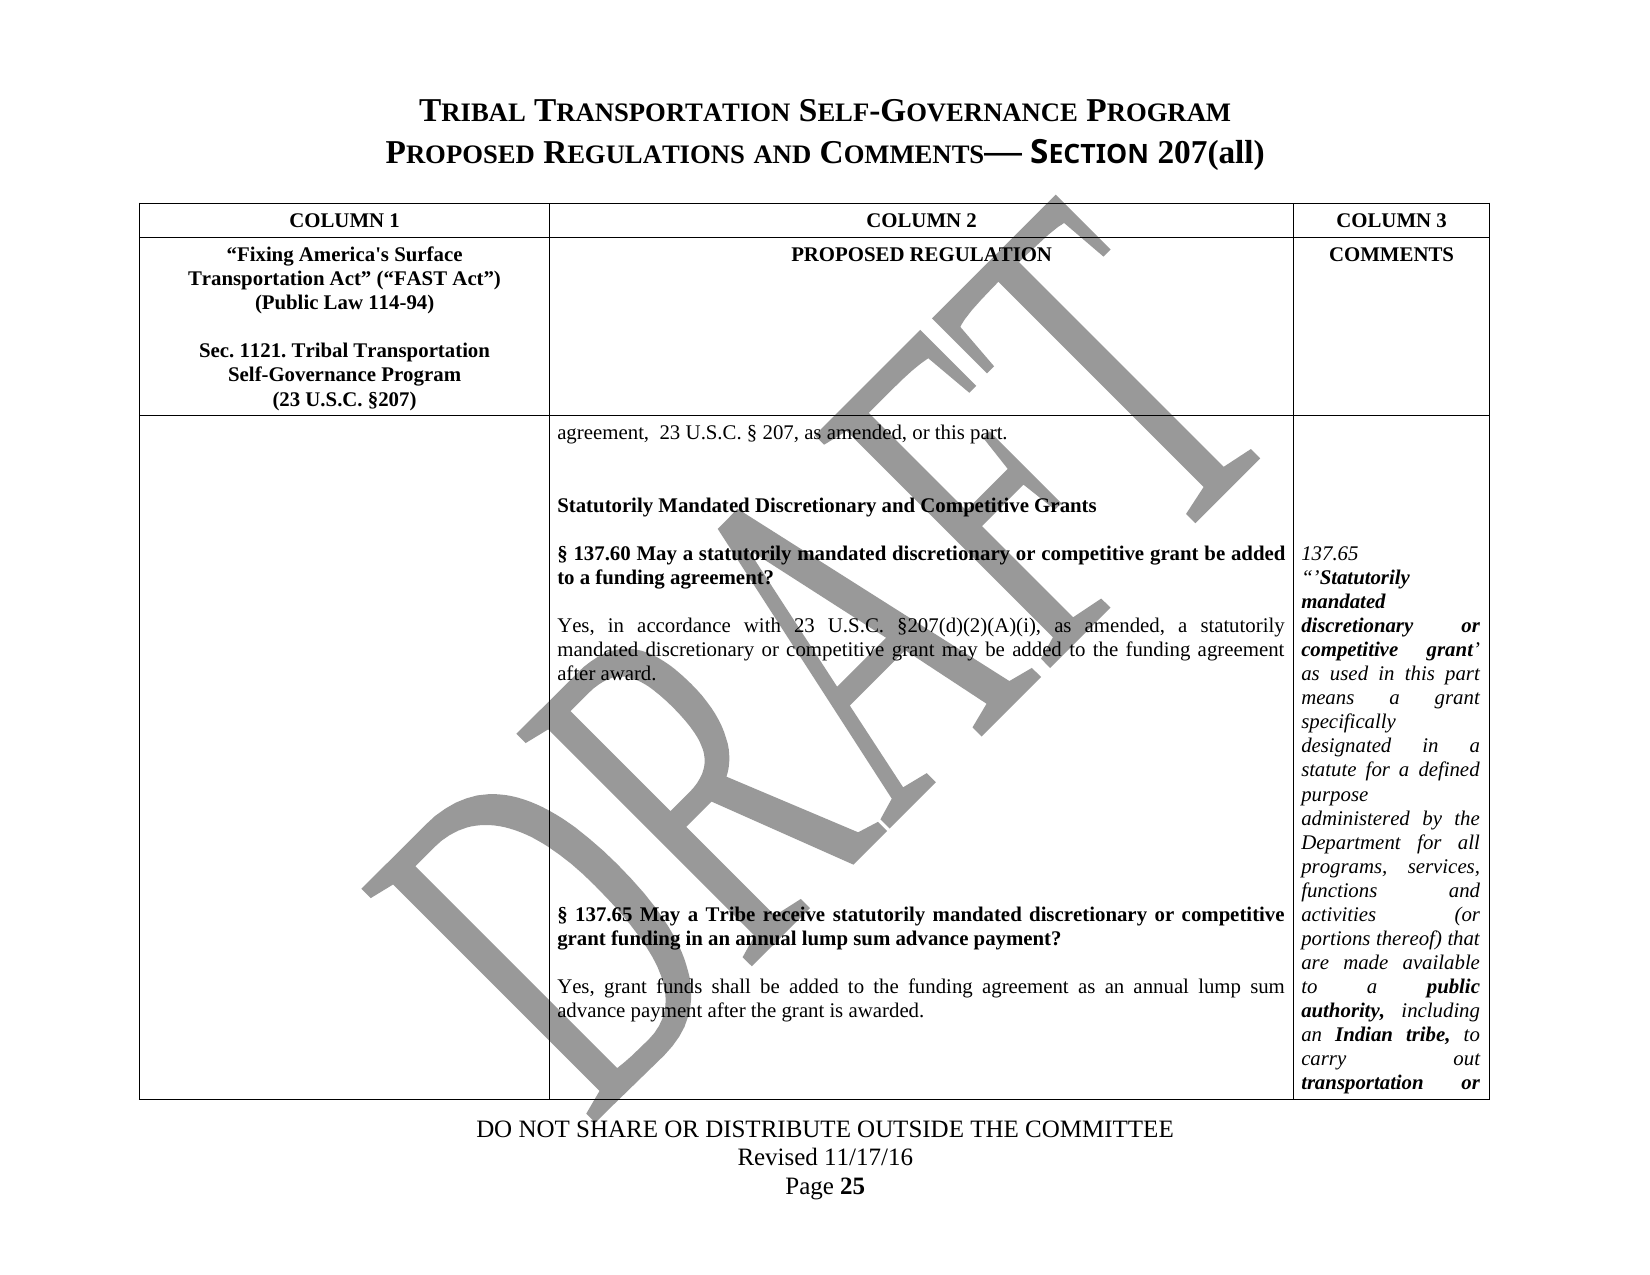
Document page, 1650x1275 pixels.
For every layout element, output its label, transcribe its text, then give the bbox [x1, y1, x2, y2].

table_cell “Fixing 's Surface Transportation Act” (“FAST Act”) (Public Law 114-94) Sec. 1121. Tribal Transportation Self-Governance Program (23 U.S.C. §207) [140, 238, 549, 415]
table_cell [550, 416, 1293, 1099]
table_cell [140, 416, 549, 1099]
table_cell PROPOSED REGULATION [550, 238, 1293, 415]
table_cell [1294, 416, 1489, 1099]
table_header COLUMN 3 [1294, 204, 1489, 237]
table_header COLUMN 2 [550, 204, 1293, 237]
table_header COLUMN 1 [140, 204, 549, 237]
table_cell COMMENTS [1294, 238, 1489, 415]
